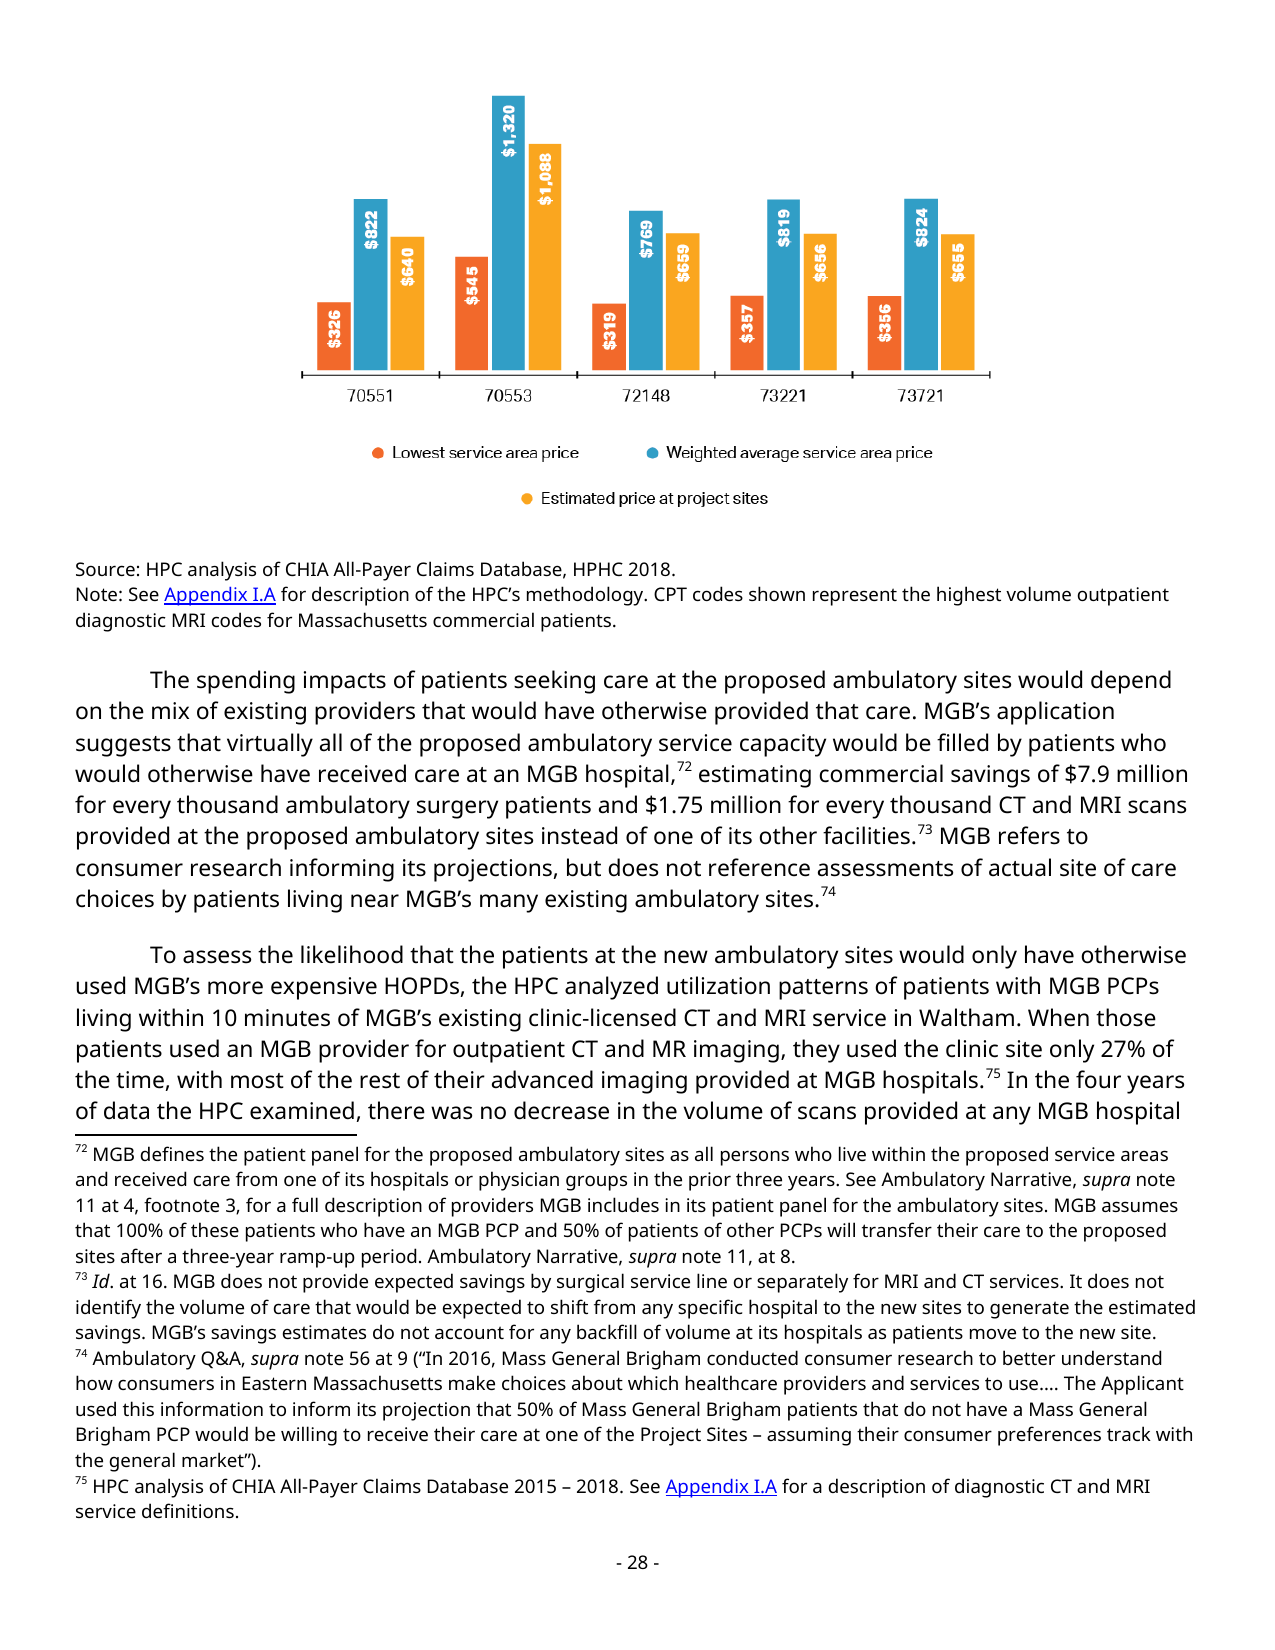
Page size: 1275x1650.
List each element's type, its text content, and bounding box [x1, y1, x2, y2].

text To assess the likelihood that the patients at the new ambulatory sites would only have otherwise used MGB’s more expensive HOPDs, the HPC analyzed utilization patterns of patients with MGB PCPs living within 10 minutes of MGB’s existing clinic-licensed CT and MRI service in Waltham. When those patients used an MGB provider for outpatient CT and MR imaging, they used the clinic site only 27% of the time, with most of the rest of their advanced imaging provided at MGB hospitals. In the four years of data the HPC examined, there was no decrease in the volume of scans provided at any MGB hospital for commercial patients from the area around the Waltham clinic. Given this historic experience, as well as the number of other providers serving substantial shares of patients in the proposed service areas, the HPC considers it unlikely that the proposed capacity at MGB’s outpatient sites would be filled by volume shifting only from MGB’s hospitals. It is more likely that capacity at the new ambulatory sites would be filled by volume shifting from other area providers, including MGB sites. The HPC modeled potential impacts on commercial spending per case shifted to the proposed ambulatory sites under four scenarios based on different assumptions about where care would otherwise have been provided, as shown below. In no scenario, including care coming solely from MGB HOPDs, can the HPC identify potential savings per case as great as that suggested in MGB’s application. The estimated percent savings per case under the HPC’s proportional model generally aligns with the percent savings per case for commercial patients predicted by the market-based diversion model used in the Ambulatory ICA. [75, 939, 1200, 1127]
picture [218, 75, 1057, 525]
text Note: See Appendix I.A for description of the HPC’s methodology. CPT codes shown represent the highest volume outpatient diagnostic MRI codes for Massachusetts commercial patients. [75, 582, 1200, 633]
text The spending impacts of patients seeking care at the proposed ambulatory sites would depend on the mix of existing providers that would have otherwise provided that care. MGB’s application suggests that virtually all of the proposed ambulatory service capacity would be filled by patients who would otherwise have received care at an MGB hospital, estimating commercial savings of $7.9 million for every thousand ambulatory surgery patients and $1.75 million for every thousand CT and MRI scans provided at the proposed ambulatory sites instead of one of its other facilities. MGB refers to consumer research informing its projections, but does not reference assessments of actual site of care choices by patients living near MGB’s many existing ambulatory sites. [75, 664, 1200, 914]
text Source: HPC analysis of CHIA All-Payer Claims Database, HPHC 2018. [75, 556, 1200, 582]
